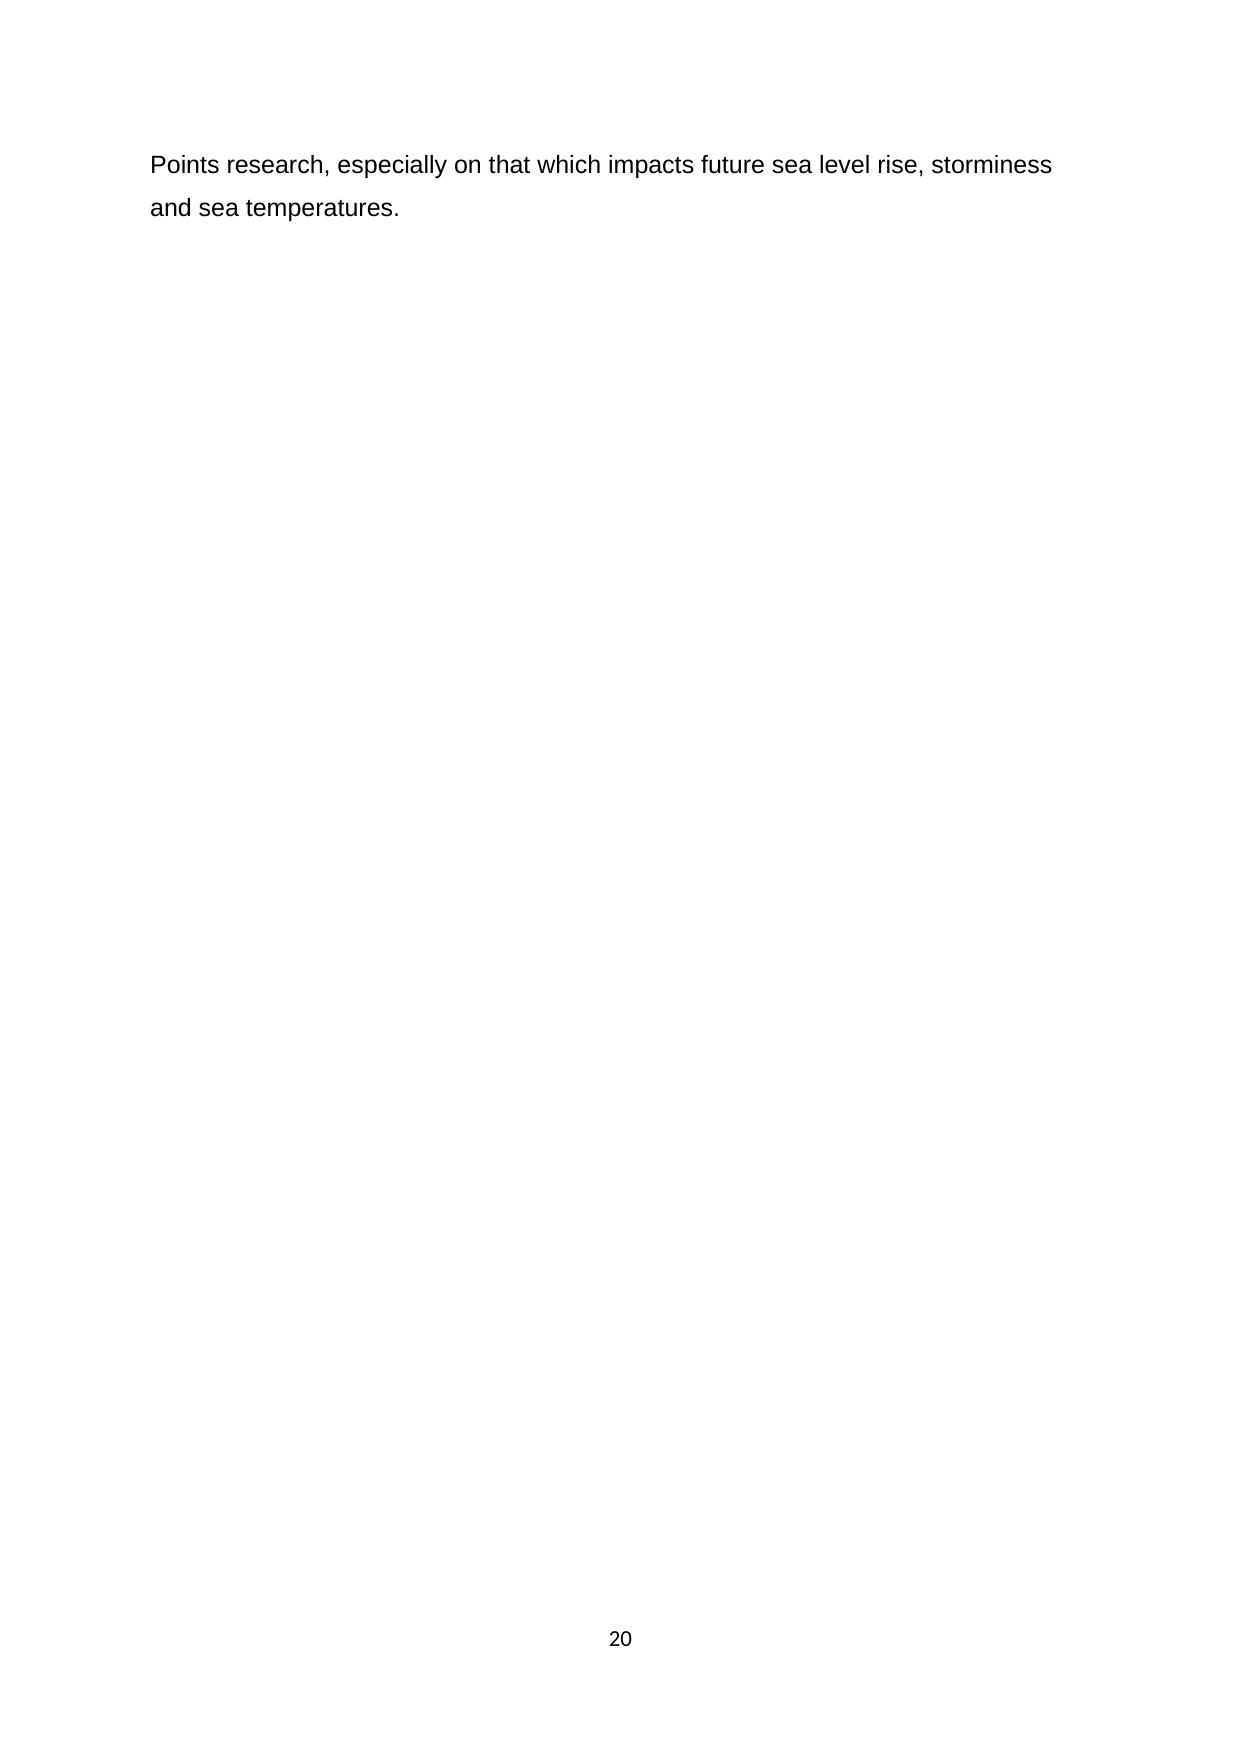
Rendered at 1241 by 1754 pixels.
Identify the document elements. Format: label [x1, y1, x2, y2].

text [150, 150, 1090, 265]
